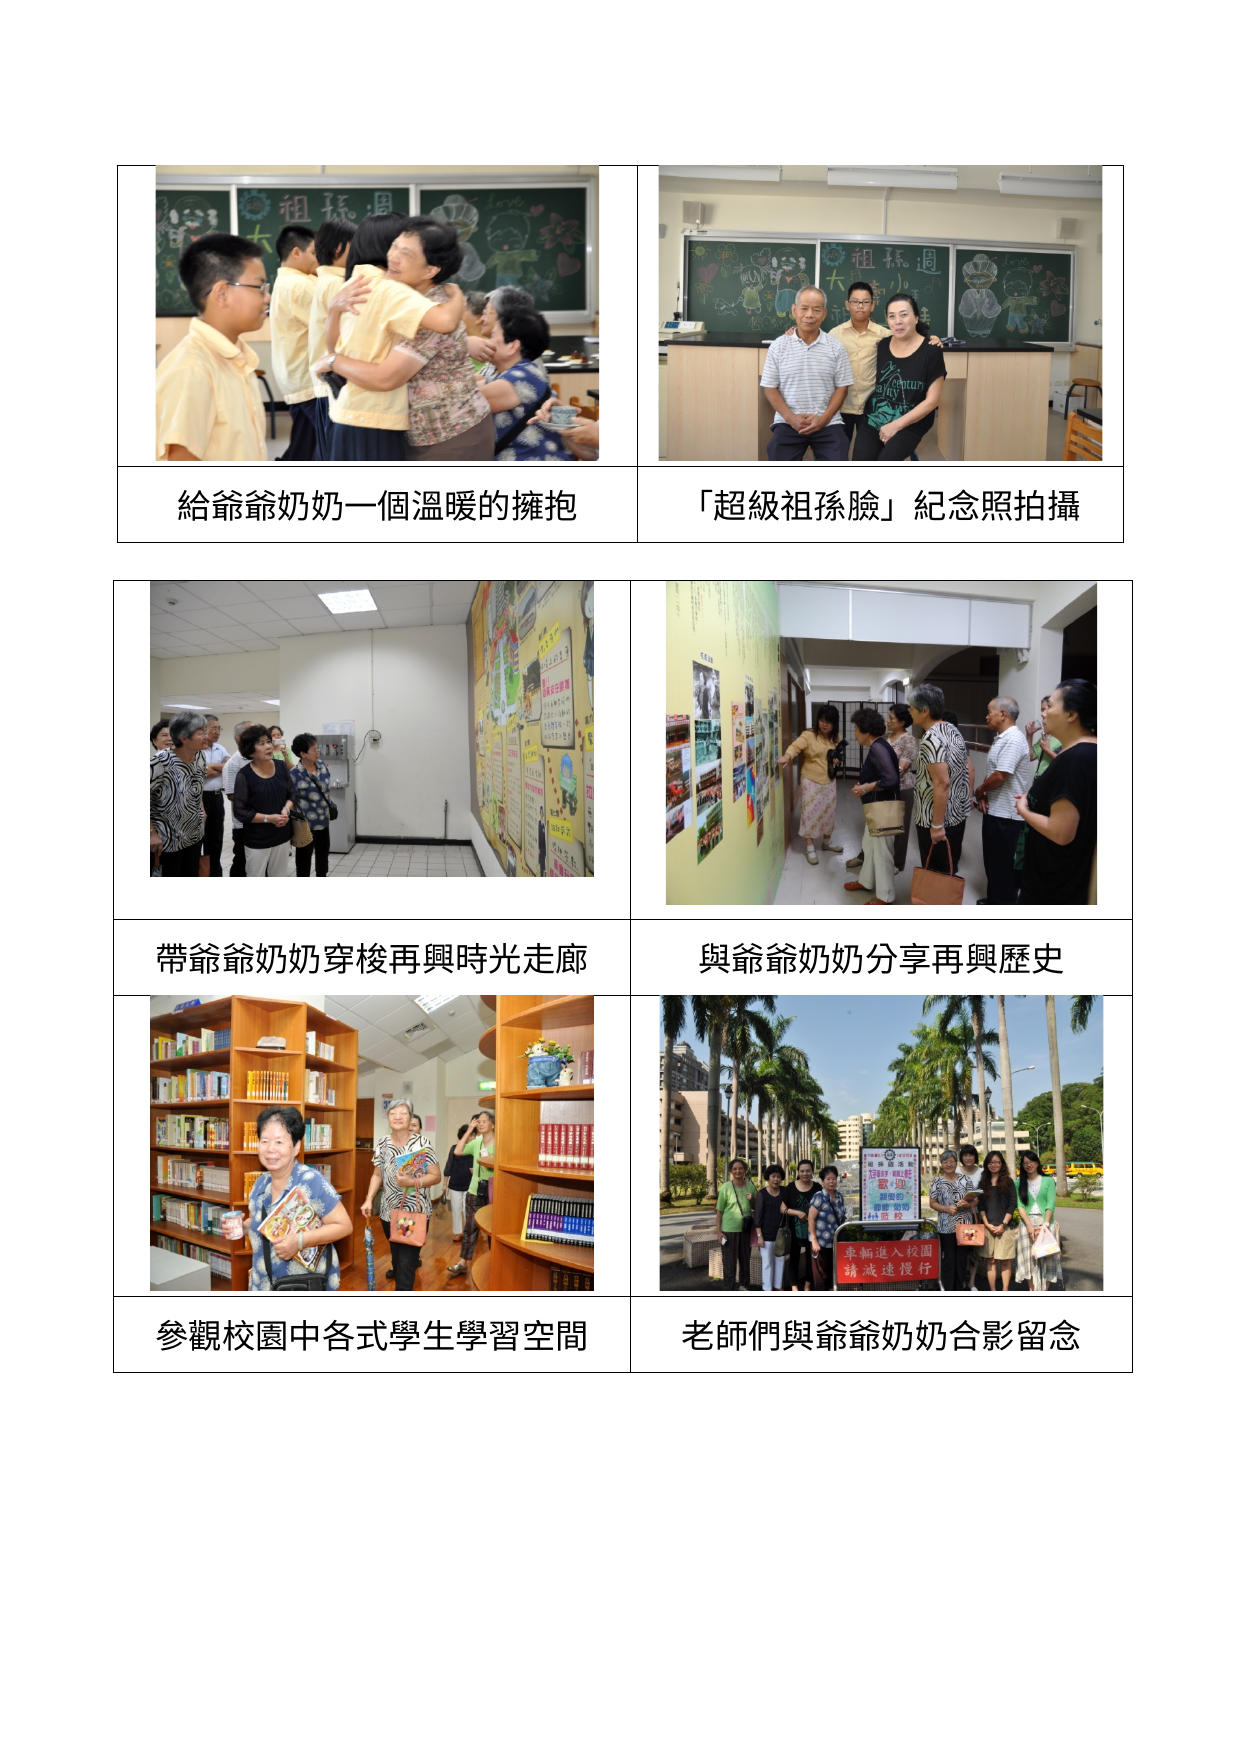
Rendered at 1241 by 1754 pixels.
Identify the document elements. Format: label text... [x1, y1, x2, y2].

picture [155, 165, 600, 461]
picture [658, 165, 1103, 461]
picture [659, 995, 1104, 1291]
table_cell [638, 166, 1123, 466]
table_cell 參觀校園中各式學生學習空間 [114, 1297, 630, 1372]
table_cell 老師們與爺爺奶奶合影留念 [631, 1297, 1132, 1372]
picture [150, 995, 594, 1291]
table_cell [114, 996, 630, 1296]
table_header [114, 581, 630, 919]
picture [665, 581, 1098, 905]
table_cell [118, 166, 637, 466]
table_cell 與爺爺奶奶分享再興歷史 [631, 920, 1132, 995]
table_cell 帶爺爺奶奶穿梭再興時光走廊 [114, 920, 630, 995]
table_cell 給爺爺奶奶一個溫暖的擁抱 [118, 467, 637, 542]
table_cell [631, 996, 1132, 1296]
table_cell 「超級祖孫臉」紀念照拍攝 [638, 467, 1123, 542]
table_header [631, 581, 1132, 919]
picture [150, 581, 594, 877]
